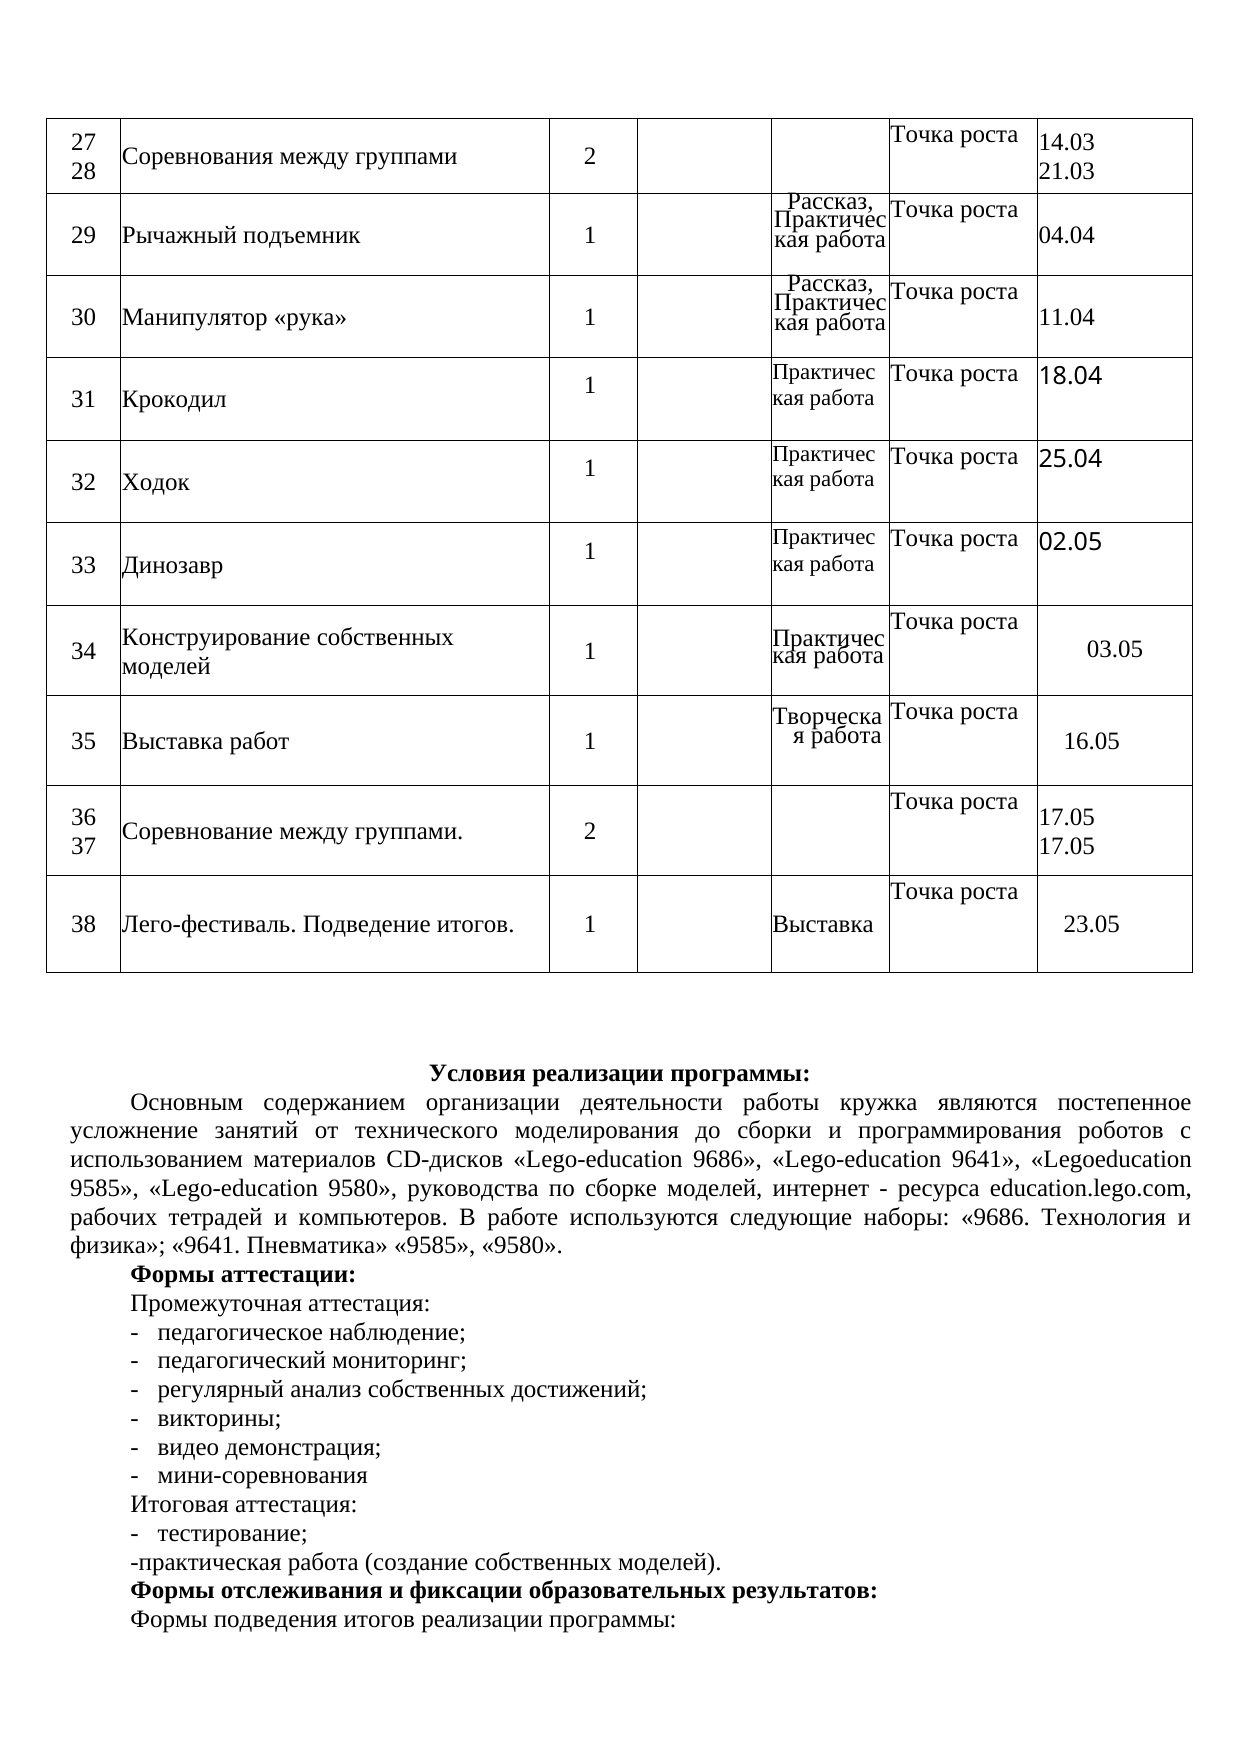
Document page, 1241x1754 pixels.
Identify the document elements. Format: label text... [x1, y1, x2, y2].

table_header Соревнования между группами [121, 119, 549, 193]
table_header Точка роста [890, 119, 1037, 193]
table_cell [638, 441, 771, 522]
table_cell 1 [550, 876, 637, 972]
text Формы подведения итогов реализации программы: [47, 1604, 1192, 1633]
table_cell 31 [47, 358, 120, 440]
list педагогический мониторинг; [47, 1346, 1192, 1374]
table_cell [638, 786, 771, 875]
table_cell Точка роста [890, 606, 1037, 695]
table_cell Соревнование между группами. [121, 786, 549, 875]
table_cell 38 [47, 876, 120, 972]
table_cell Конструирование собственных моделей [121, 606, 549, 695]
table_header [638, 119, 771, 193]
table_cell Рассказ, Практичес кая работа [772, 194, 889, 275]
table_cell Практичес кая работа [772, 358, 889, 440]
table_cell Лего-фестиваль. Подведение итогов. [121, 876, 549, 972]
table_cell 1 [550, 358, 637, 440]
table_cell 1 [550, 606, 637, 695]
table_cell Точка роста [890, 523, 1037, 605]
table_cell 02.05 [1038, 523, 1192, 605]
table_cell Точка роста [890, 194, 1037, 275]
table_cell 18.04 [1038, 358, 1192, 440]
list регулярный анализ собственных достижений; [47, 1374, 1192, 1403]
table_cell Точка роста [890, 786, 1037, 875]
table_cell Практичес кая работа [772, 606, 889, 695]
list тестирование; [47, 1518, 1192, 1547]
table_cell 25.04 [1038, 441, 1192, 522]
table_cell 04.04 [1038, 194, 1192, 275]
table_cell Манипулятор «рука» [121, 276, 549, 357]
table_cell Крокодил [121, 358, 549, 440]
table_cell [638, 606, 771, 695]
table_cell Практичес кая работа [772, 441, 889, 522]
list видео демонстрация; [47, 1432, 1192, 1461]
table_cell [638, 358, 771, 440]
table_header 27 28 [47, 119, 120, 193]
table_cell 1 [550, 194, 637, 275]
table_cell Практичес кая работа [772, 523, 889, 605]
table_cell [638, 523, 771, 605]
table_cell [638, 194, 771, 275]
table_cell 16.05 [1038, 696, 1192, 785]
table_cell Творческая работа [772, 696, 889, 785]
text Основным содержанием организации деятельности работы кружка являются постепенное усложнение занятий от технического моделирования до сборки и программирования роботов с использованием материалов CD-дисков «Lego-education 9686», «Lego-education 9641», «Legoeducation 9585», «Lego-education 9580», руководства по сборке моделей, интернет - ресурса education.lego.com, рабочих тетрадей и компьютеров. В работе используются следующие наборы: «9686. Технология и физика»; «9641. Пневматика» «9585», «9580». [70, 1087, 1192, 1259]
table_cell Выставка работ [121, 696, 549, 785]
list педагогическое наблюдение; [47, 1317, 1192, 1346]
table_cell Точка роста [890, 696, 1037, 785]
table_cell [638, 696, 771, 785]
text Формы отслеживания и фиксации образовательных результатов: [47, 1576, 1192, 1604]
table_cell 1 [550, 696, 637, 785]
table_cell Точка роста [890, 876, 1037, 972]
table_header [772, 119, 889, 193]
text Итоговая аттестация: [47, 1489, 1192, 1518]
table_cell 03.05 [1038, 606, 1192, 695]
table_cell Точка роста [890, 441, 1037, 522]
list викторины; [47, 1403, 1192, 1432]
list мини-соревнования [47, 1461, 1192, 1489]
table_cell Выставка [772, 876, 889, 972]
text Формы аттестации: [47, 1259, 1192, 1288]
table_cell Точка роста [890, 276, 1037, 357]
table_cell Динозавр [121, 523, 549, 605]
text Промежуточная аттестация: [47, 1288, 1192, 1317]
table_cell Рычажный подъемник [121, 194, 549, 275]
table_cell Ходок [121, 441, 549, 522]
table_cell 36 37 [47, 786, 120, 875]
table_cell Точка роста [890, 358, 1037, 440]
table_cell 1 [550, 441, 637, 522]
table_cell 17.05 17.05 [1038, 786, 1192, 875]
table_cell Рассказ, Практичес кая работа [772, 276, 889, 357]
table_cell 1 [550, 276, 637, 357]
table_cell 35 [47, 696, 120, 785]
table_cell [638, 276, 771, 357]
table_cell 33 [47, 523, 120, 605]
table_cell 32 [47, 441, 120, 522]
table_cell 30 [47, 276, 120, 357]
table_cell [638, 876, 771, 972]
table_cell [772, 786, 889, 875]
text -практическая работа (создание собственных моделей). [47, 1547, 1192, 1576]
table_header 2 [550, 119, 637, 193]
table_header 14.03 21.03 [1038, 119, 1192, 193]
table_cell 34 [47, 606, 120, 695]
table_cell 1 [550, 523, 637, 605]
table_cell 23.05 [1038, 876, 1192, 972]
table_cell 2 [550, 786, 637, 875]
text Условия реализации программы: [47, 1058, 1192, 1087]
table_cell 29 [47, 194, 120, 275]
table_cell 11.04 [1038, 276, 1192, 357]
